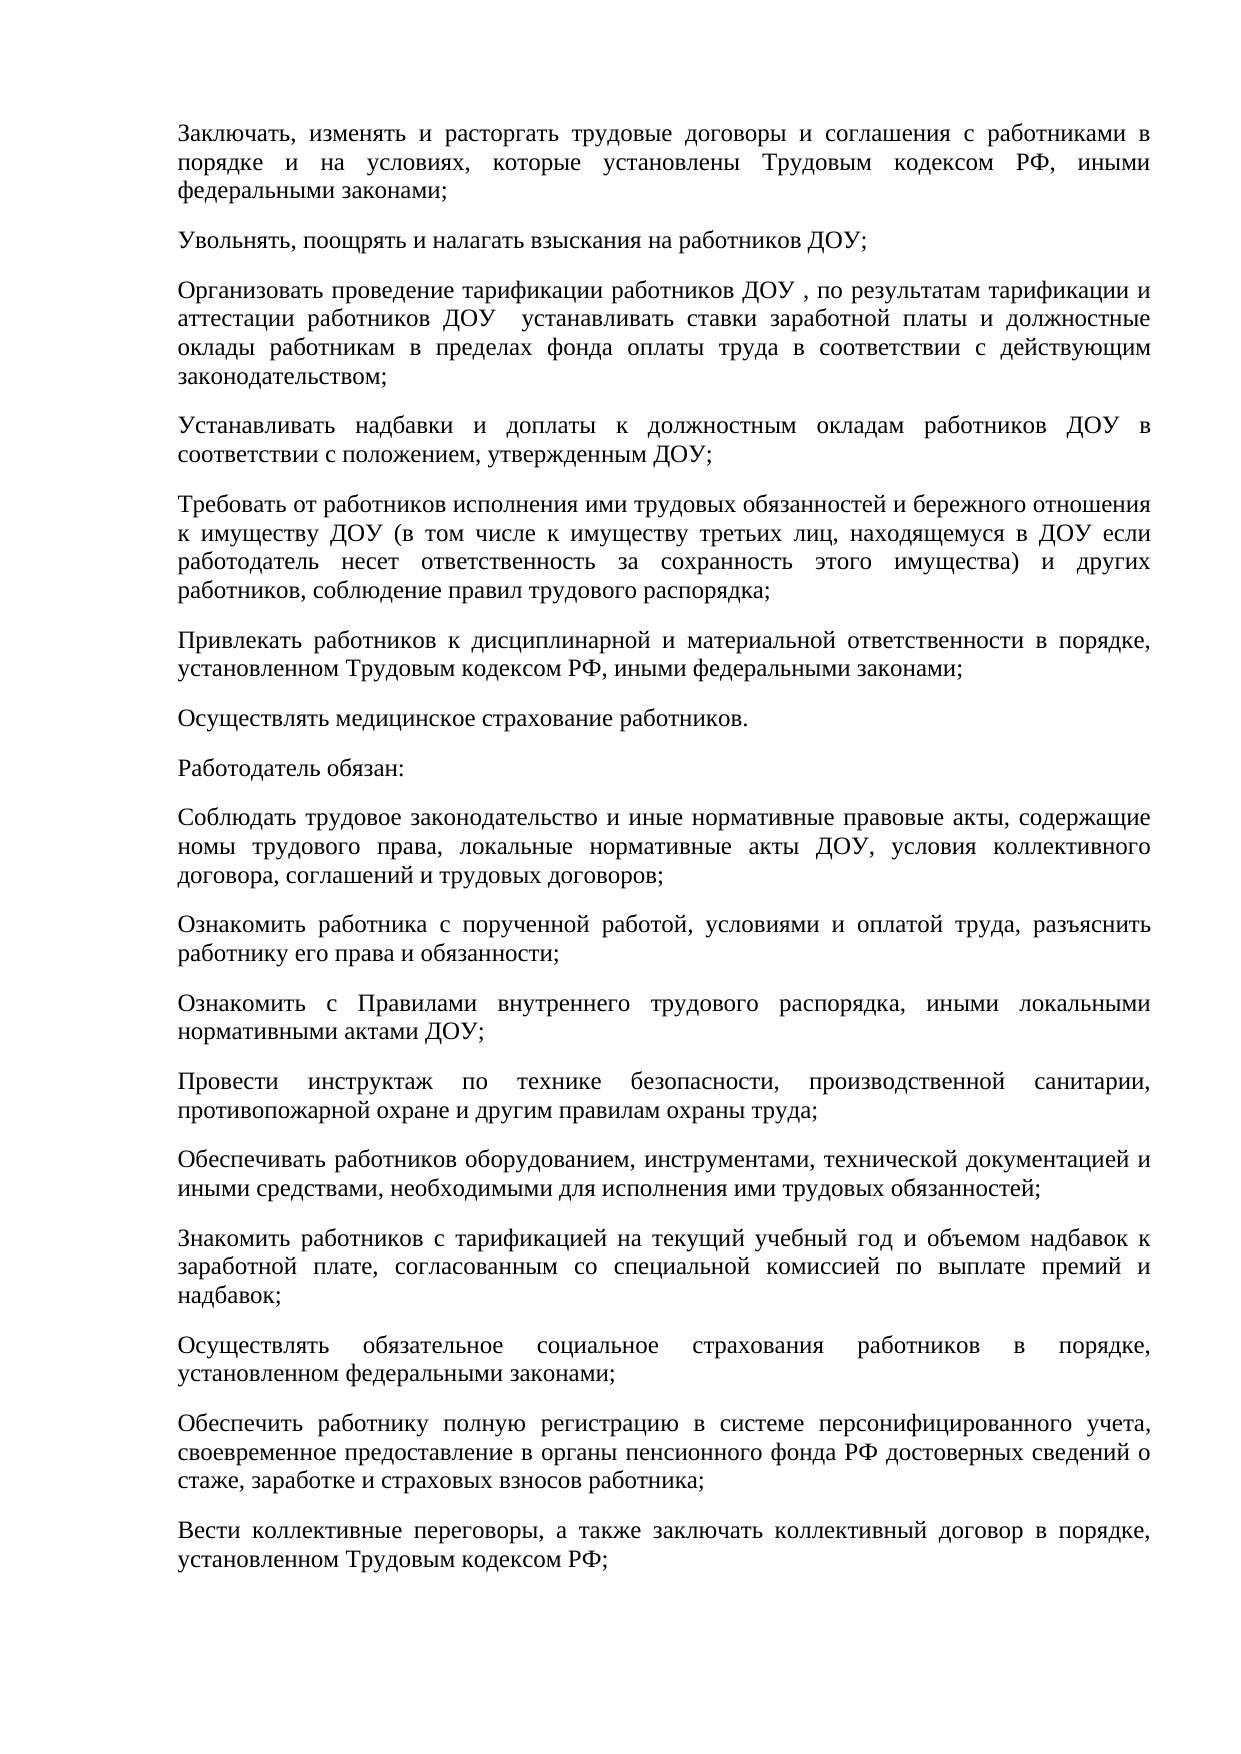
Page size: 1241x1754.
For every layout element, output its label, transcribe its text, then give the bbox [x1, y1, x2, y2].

text Увольнять, поощрять и налагать взыскания на работников ДОУ; [177, 225, 1152, 254]
text Осуществлять медицинское страхование работников. [177, 703, 1152, 732]
text Работодатель обязан: [177, 753, 1152, 781]
text Обеспечивать работников оборудованием, инструментами, технической документацией и иными средствами, необходимыми для исполнения ими трудовых обязанностей; [177, 1144, 1152, 1202]
text Осуществлять обязательное социальное страхования работников в порядке, установленном федеральными законами; [177, 1330, 1152, 1387]
text Требовать от работников исполнения ими трудовых обязанностей и бережного отношения к имуществу ДОУ (в том числе к имуществу третьих лиц, находящемуся в ДОУ если работодатель несет ответственность за сохранность этого имущества) и других работников, соблюдение правил трудового распорядка; [177, 489, 1152, 604]
text Ознакомить работника с порученной работой, условиями и оплатой труда, разъяснить работнику его права и обязанности; [177, 909, 1152, 967]
text Привлекать работников к дисциплинарной и материальной ответственности в порядке, установленном Трудовым кодексом РФ, иными федеральными законами; [177, 625, 1152, 682]
text Соблюдать трудовое законодательство и иные нормативные правовые акты, содержащие номы трудового права, локальные нормативные акты ДОУ, условия коллективного договора, соглашений и трудовых договоров; [177, 802, 1152, 888]
text Обеспечить работнику полную регистрацию в системе персонифицированного учета, своевременное предоставление в органы пенсионного фонда РФ достоверных сведений о стаже, заработке и страховых взносов работника; [177, 1408, 1152, 1494]
text Провести инструктаж по технике безопасности, производственной санитарии, противопожарной охране и другим правилам охраны труда; [177, 1066, 1152, 1123]
text Организовать проведение тарификации работников ДОУ , по результатам тарификации и аттестации работников ДОУ устанавливать ставки заработной платы и должностные оклады работникам в пределах фонда оплаты труда в соответствии с действующим законодательством; [177, 275, 1152, 390]
text Устанавливать надбавки и доплаты к должностным окладам работников ДОУ в соответствии с положением, утвержденным ДОУ; [177, 411, 1152, 468]
text Ознакомить с Правилами внутреннего трудового распорядка, иными локальными нормативными актами ДОУ; [177, 988, 1152, 1045]
text Вести коллективные переговоры, а также заключать коллективный договор в порядке, установленном Трудовым кодексом РФ; [177, 1515, 1152, 1573]
text Заключать, изменять и расторгать трудовые договоры и соглашения с работниками в порядке и на условиях, которые установлены Трудовым кодексом РФ, иными федеральными законами; [177, 118, 1152, 204]
text Знакомить работников с тарификацией на текущий учебный год и объемом надбавок к заработной плате, согласованным со специальной комиссией по выплате премий и надбавок; [177, 1223, 1152, 1309]
